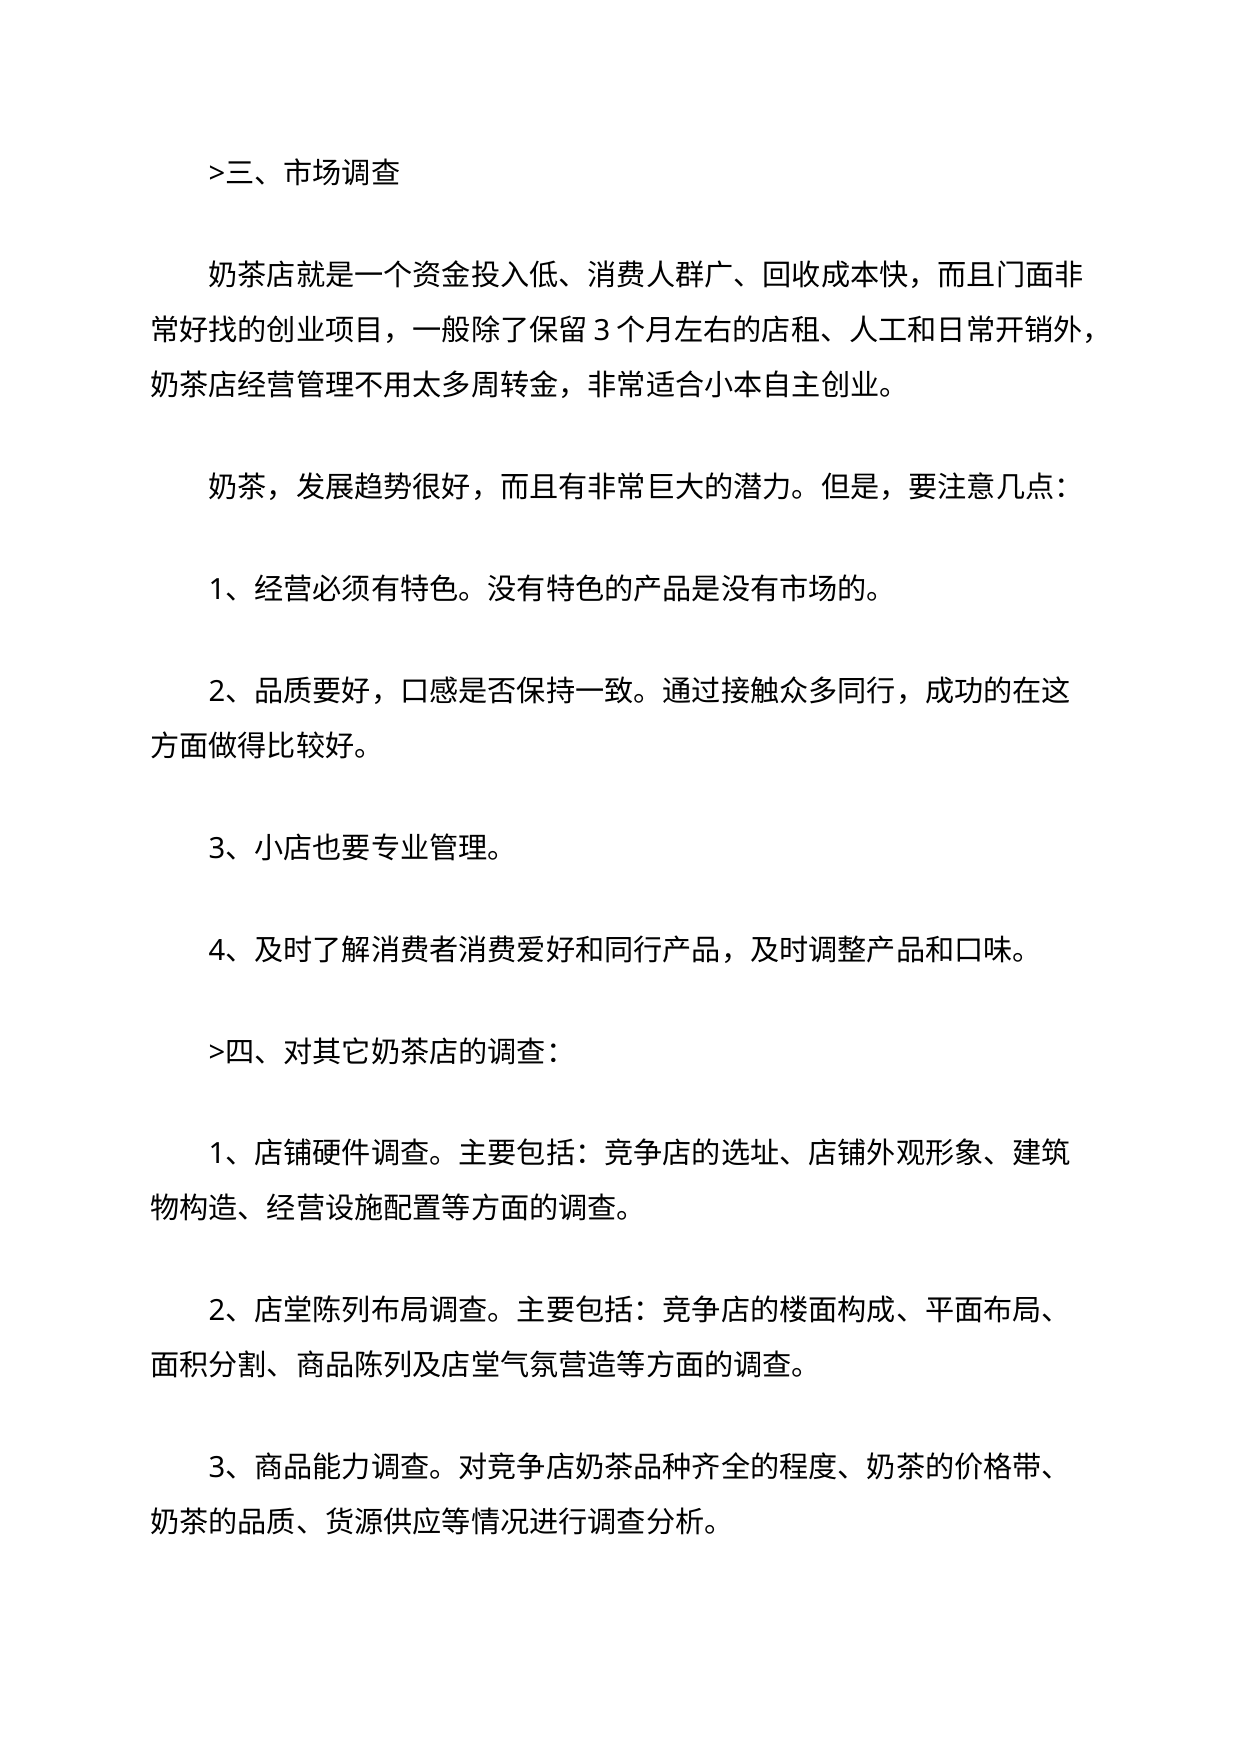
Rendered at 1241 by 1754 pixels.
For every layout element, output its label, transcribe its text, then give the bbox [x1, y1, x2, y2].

text 3、商品能力调查。对竞争店奶茶品种齐全的程度、奶茶的价格带、奶茶的品质、货源供应等情况进行调查分析。 [150, 1444, 1090, 1541]
text 1、店铺硬件调查。主要包括：竞争店的选址、店铺外观形象、建筑物构造、经营设施配置等方面的调查。 [150, 1130, 1090, 1227]
text >四、对其它奶茶店的调查： [150, 1028, 1090, 1071]
text 2、品质要好，口感是否保持一致。通过接触众多同行，成功的在这方面做得比较好。 [150, 667, 1090, 765]
text 1、经营必须有特色。没有特色的产品是没有市场的。 [150, 565, 1090, 608]
text >三、市场调查 [150, 150, 1090, 192]
text 4、及时了解消费者消费爱好和同行产品，及时调整产品和口味。 [150, 926, 1090, 968]
text 奶茶，发展趋势很好，而且有非常巨大的潜力。但是，要注意几点： [150, 464, 1090, 506]
text 2、店堂陈列布局调查。主要包括：竞争店的楼面构成、平面布局、面积分割、商品陈列及店堂气氛营造等方面的调查。 [150, 1287, 1090, 1384]
text 奶茶店就是一个资金投入低、消费人群广、回收成本快，而且门面非常好找的创业项目，一般除了保留3个月左右的店租、人工和日常开销外，奶茶店经营管理不用太多周转金，非常适合小本自主创业。 [150, 252, 1090, 404]
text 3、小店也要专业管理。 [150, 824, 1090, 867]
